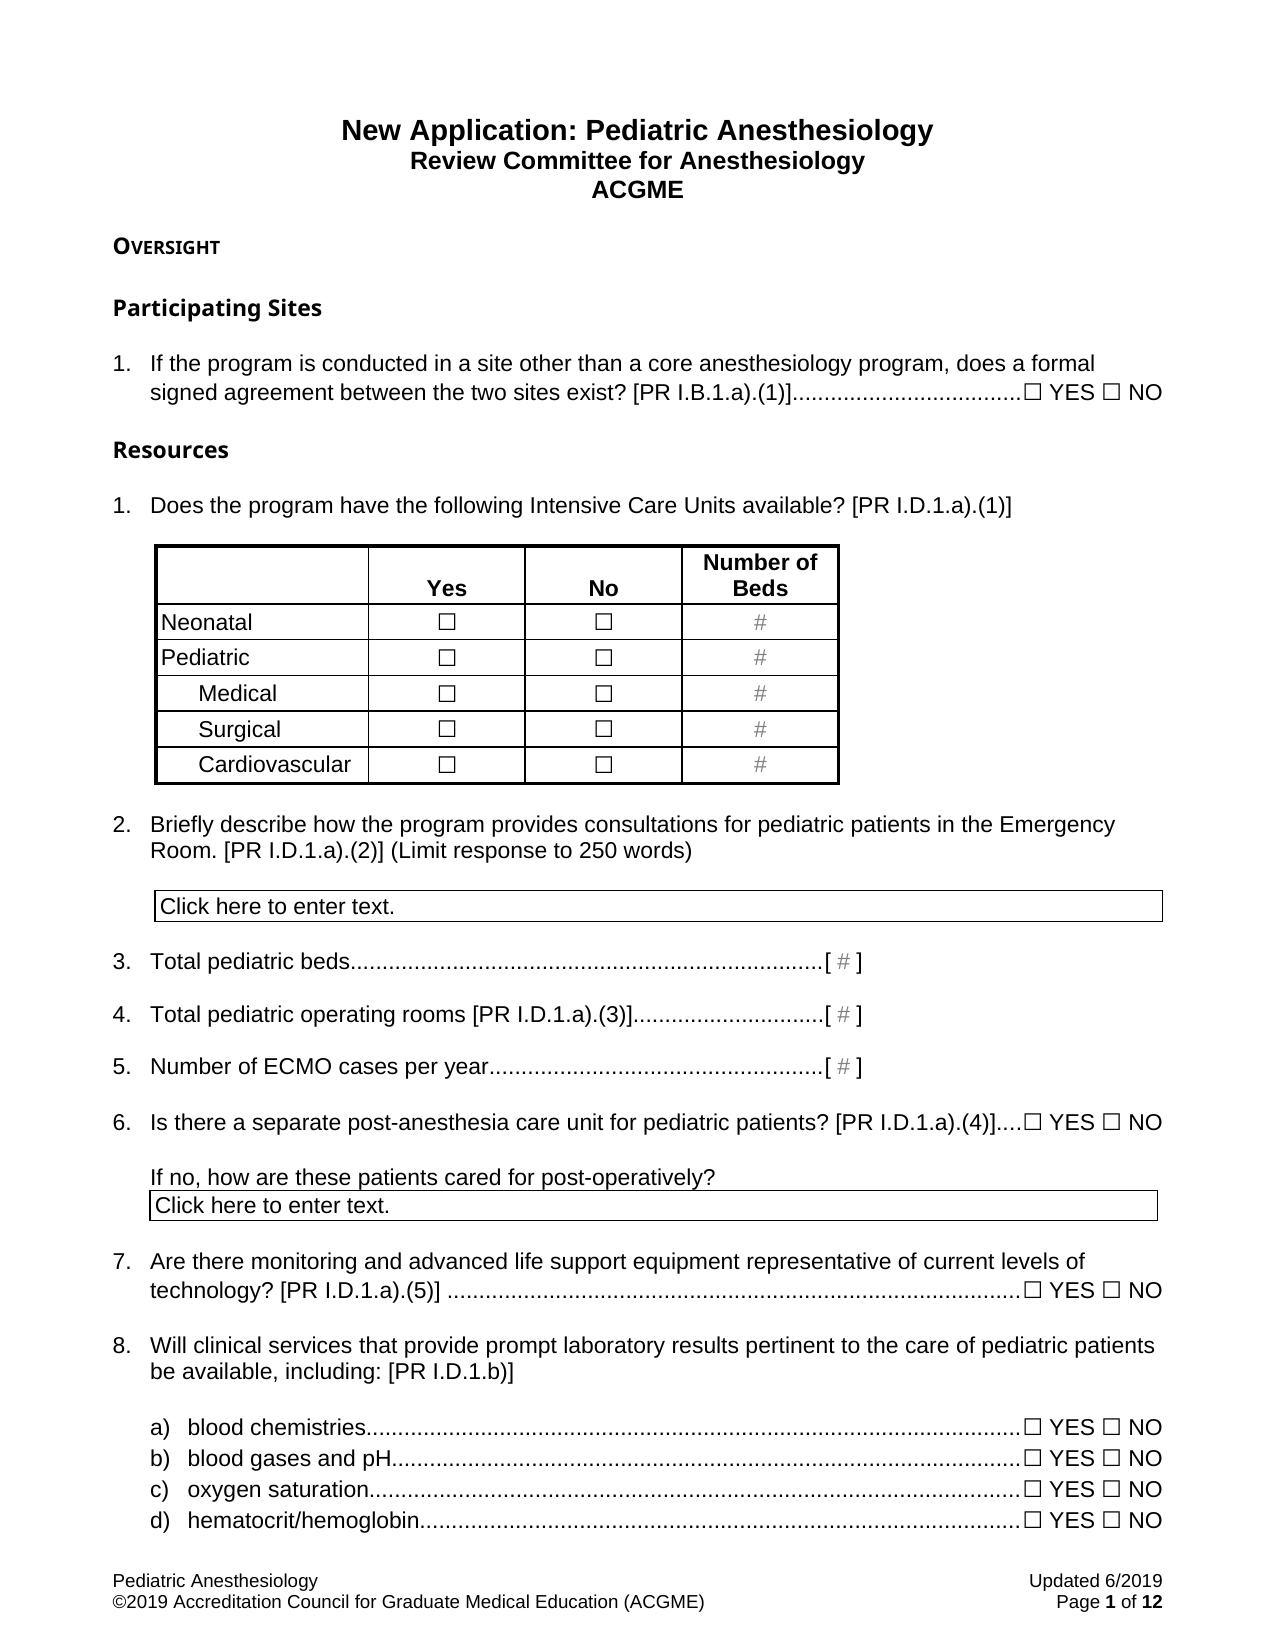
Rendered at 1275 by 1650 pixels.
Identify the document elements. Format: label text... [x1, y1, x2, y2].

table_header Yes [369, 548, 524, 603]
text 5. Number of ECMO cases per year [ ] [112, 1053, 1162, 1080]
table_cell [683, 640, 837, 674]
text 2. Briefly describe how the program provides consultations for pediatric patients in the Emergency Room. [PR I.D.1.a).(2)] (Limit response to 250 words) [112, 811, 1162, 864]
table_cell [683, 748, 837, 782]
list oxygen saturation YES NO [150, 1473, 1162, 1504]
table_cell [683, 605, 837, 639]
list hematocrit/hemoglobin YES NO [150, 1504, 1162, 1536]
list blood chemistries YES NO [150, 1411, 1162, 1442]
table_cell Pediatric [158, 640, 368, 674]
text Resources [112, 434, 1162, 465]
text If no, how are these patients cared for post-operatively? [150, 1164, 1162, 1190]
table_cell [683, 712, 837, 746]
text Review Committee for Anesthesiology [112, 146, 1162, 175]
text 6. Is there a separate post-anesthesia care unit for pediatric patients? [PR I.D.1.a).(4)] YES NO [112, 1106, 1162, 1137]
list If the program is conducted in a site other than a core anesthesiology program, does a formal signed agreement between the two sites exist? [PR I.B.1.a).(1)] YES NO [112, 350, 1162, 408]
text New Application: Pediatric Anesthesiology [112, 112, 1162, 146]
text 8. Will clinical services that provide prompt laboratory results pertinent to the care of pediatric patients be available, including: [PR I.D.1.b)] [112, 1332, 1162, 1384]
table_header Number of Beds [683, 548, 837, 603]
table_cell Medical [158, 676, 368, 710]
text 1. Does the program have the following Intensive Care Units available? [PR I.D.1.a).(1)] [112, 492, 1162, 518]
table_cell Cardiovascular [158, 748, 368, 782]
table_header [158, 548, 368, 603]
text 4. Total pediatric operating rooms [PR I.D.1.a).(3)] [ ] [112, 1001, 1162, 1027]
list blood gases and pH YES NO [150, 1442, 1162, 1473]
table_cell [683, 676, 837, 710]
text 3. Total pediatric beds [ ] [112, 948, 1162, 974]
table_cell Neonatal [158, 605, 368, 639]
table_cell Surgical [158, 712, 368, 746]
text ACGME [112, 175, 1162, 203]
text 7. Are there monitoring and advanced life support equipment representative of current levels of technology? [PR I.D.1.a).(5)] YES NO [112, 1248, 1162, 1305]
text Participating Sites [112, 292, 1162, 324]
text Oversight [112, 230, 1162, 261]
table_header No [526, 548, 681, 603]
